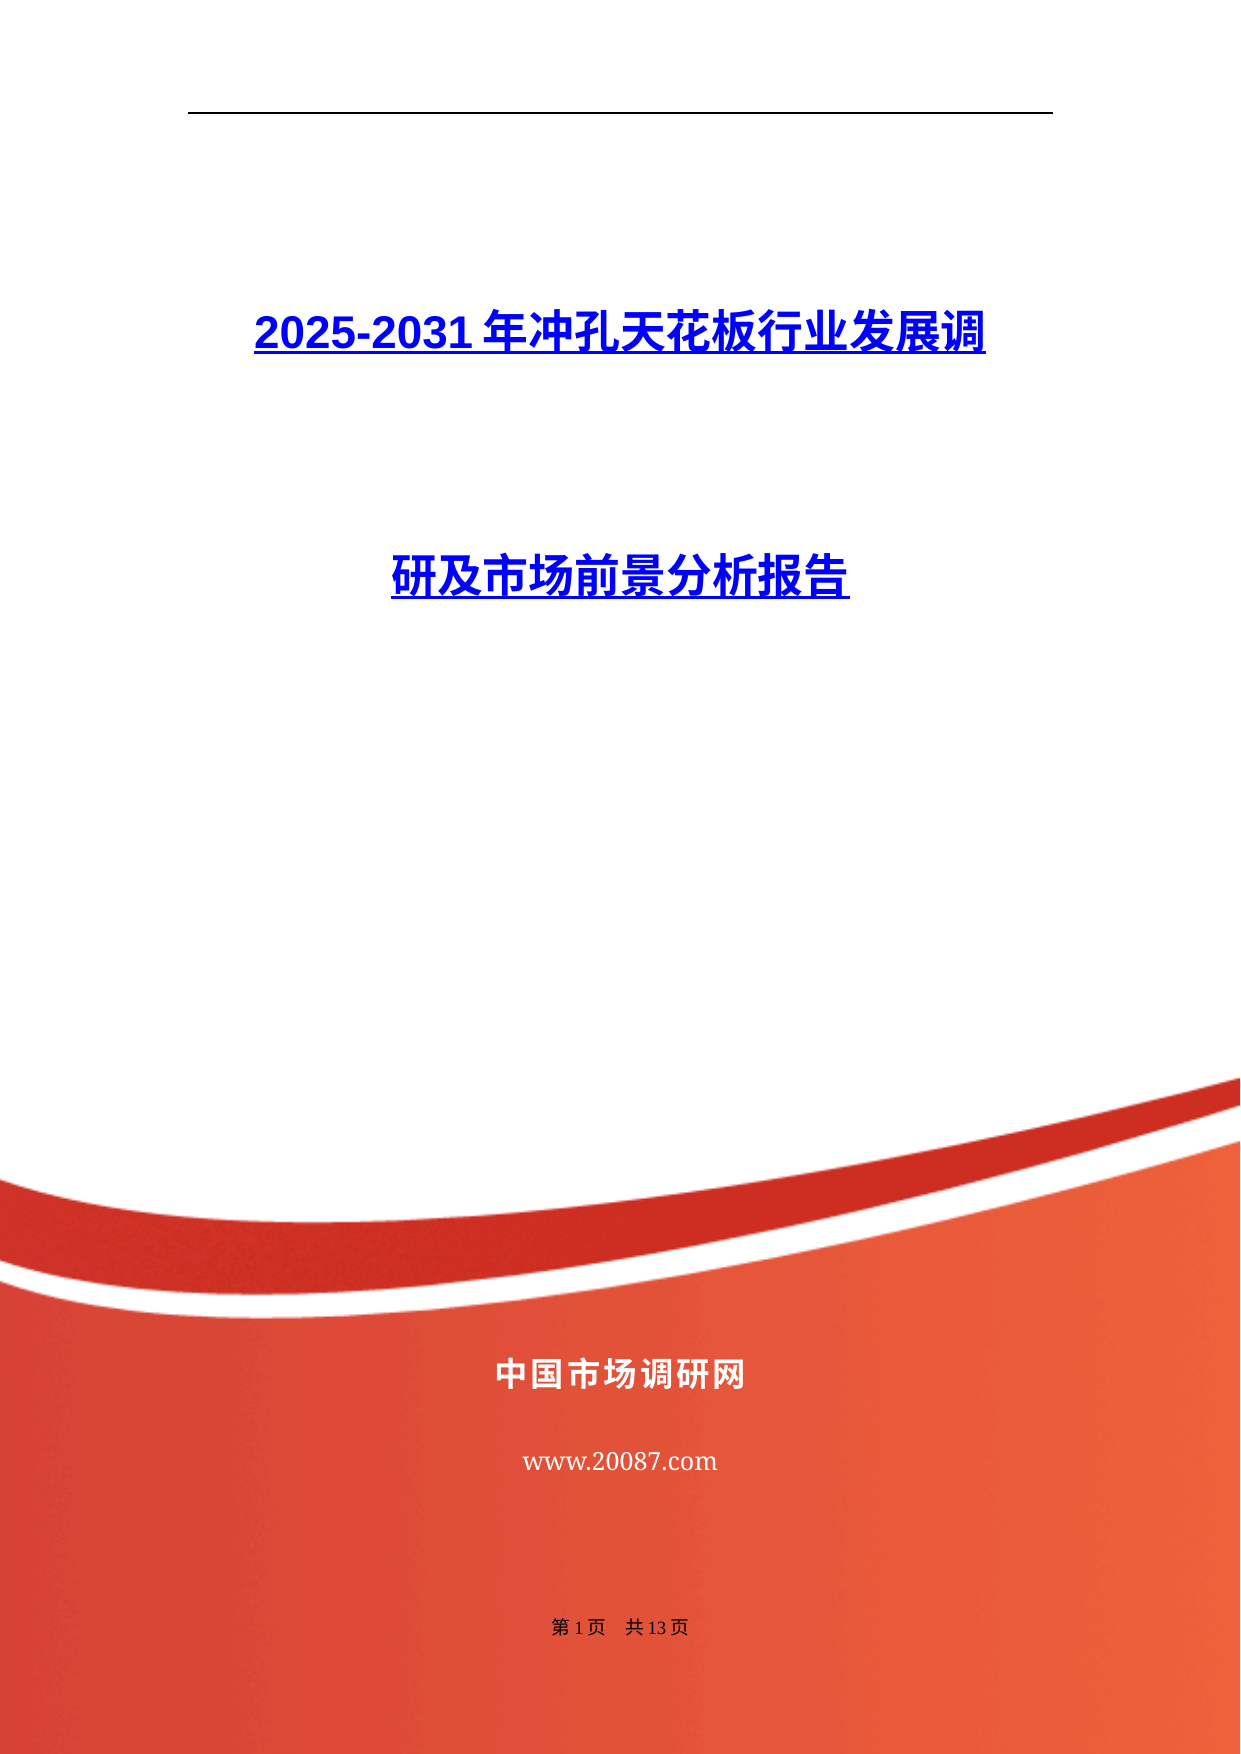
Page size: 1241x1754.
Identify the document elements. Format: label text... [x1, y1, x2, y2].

subtitle 中国市场调研网 [187, 1339, 1053, 1404]
picture [0, 1006, 1241, 1754]
table_header 2025-2031年冲孔天花板行业发展调研及市场前景分析报告 [188, 207, 1053, 773]
text www.20087.com [187, 1428, 1053, 1493]
